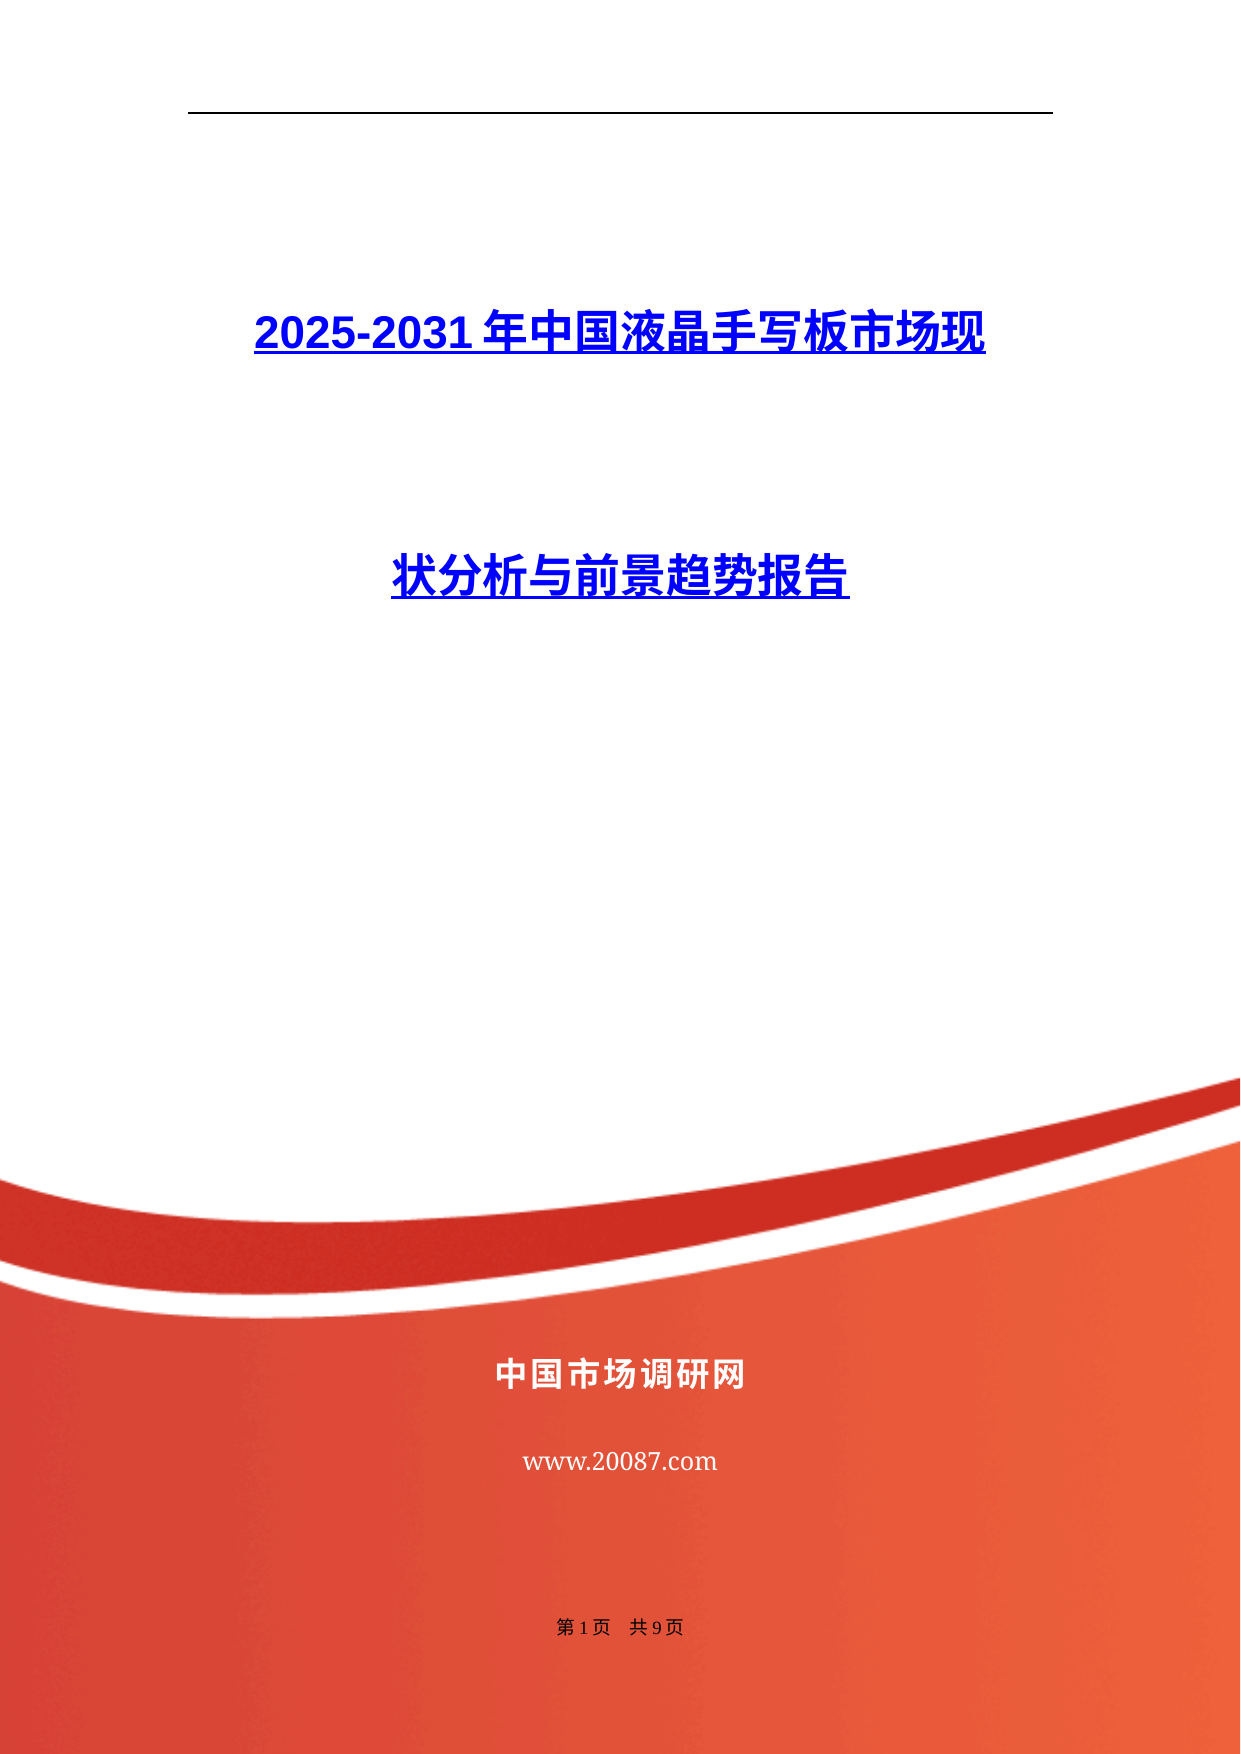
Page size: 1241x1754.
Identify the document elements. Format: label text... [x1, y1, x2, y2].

table_header 2025-2031年中国液晶手写板市场现状分析与前景趋势报告 [188, 207, 1053, 773]
subtitle 中国市场调研网 [187, 1339, 1053, 1404]
text www.20087.com [187, 1428, 1053, 1493]
picture [0, 1006, 1241, 1754]
